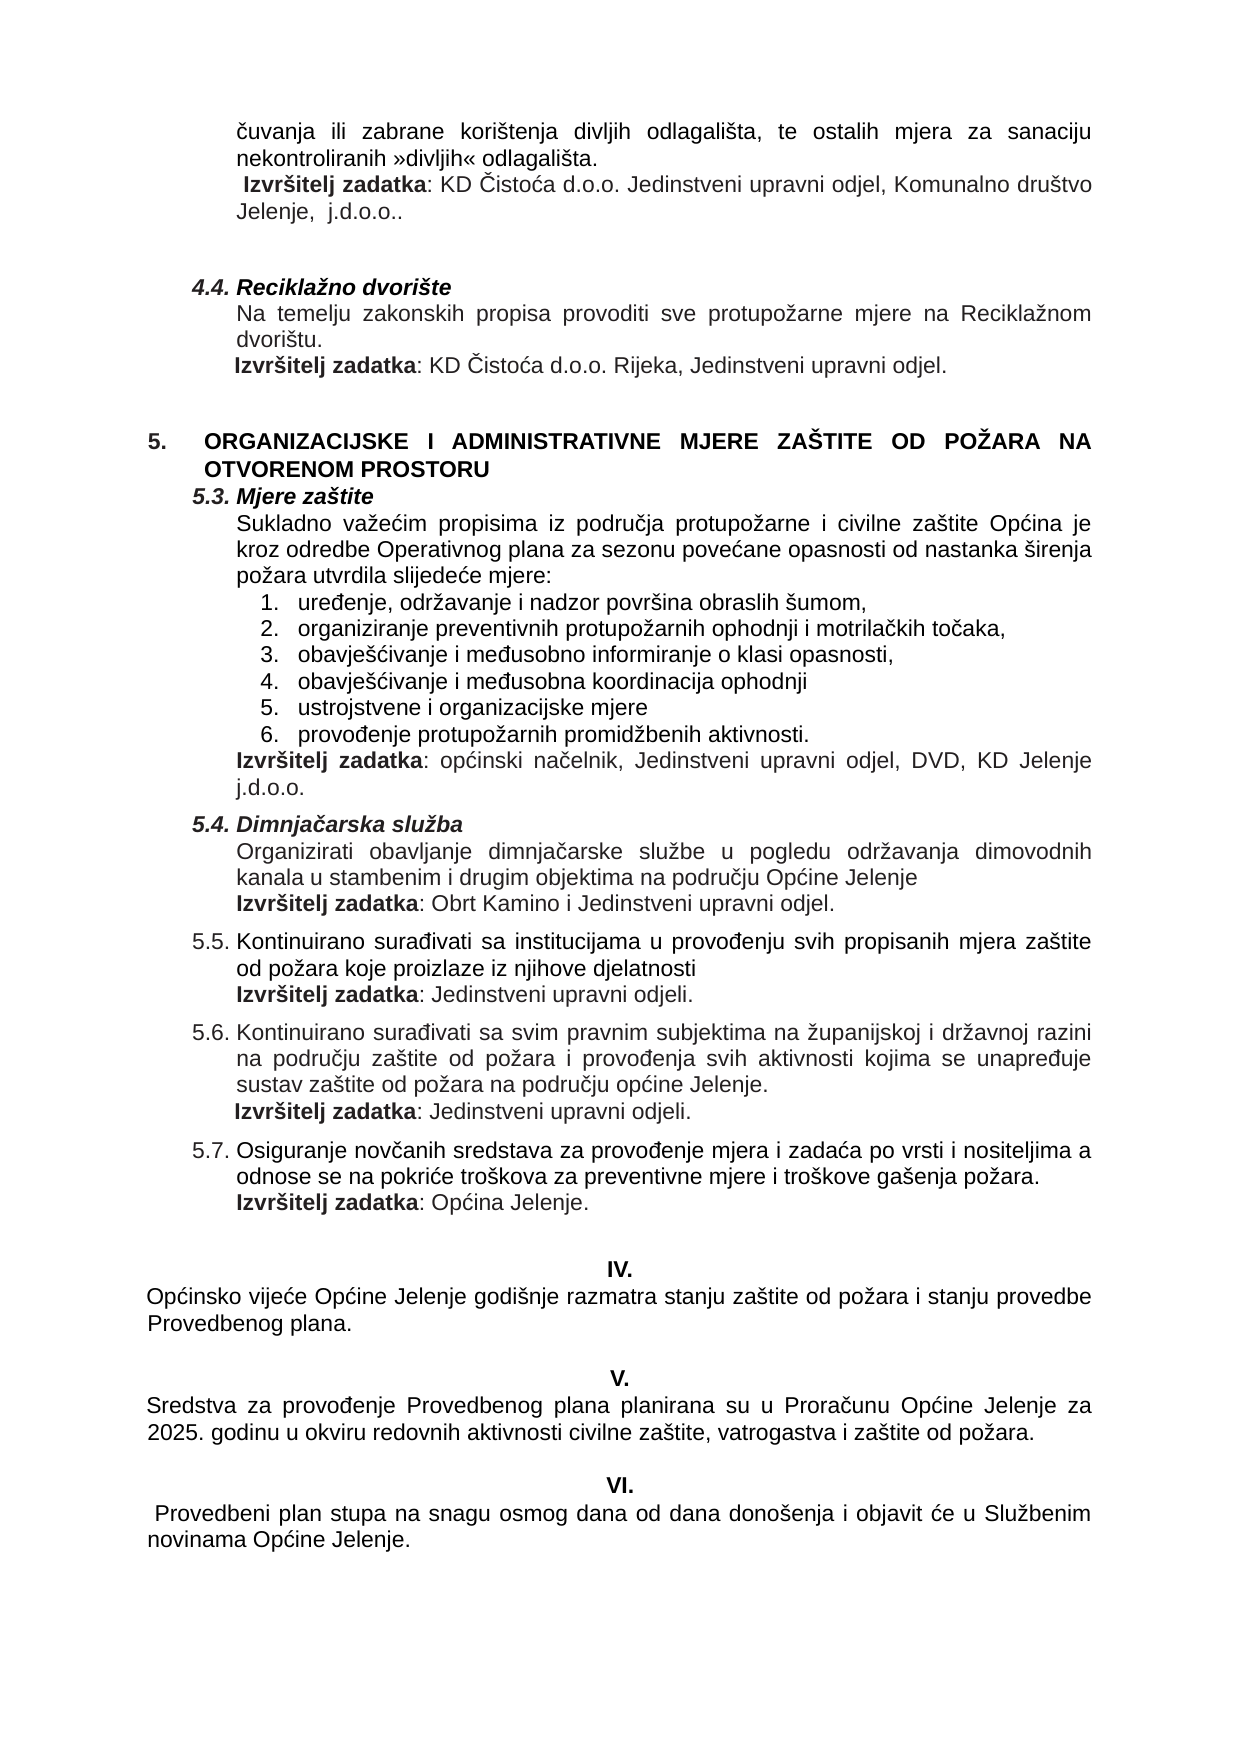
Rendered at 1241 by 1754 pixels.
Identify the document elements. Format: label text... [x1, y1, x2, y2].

list obavješćivanje i međusobno informiranje o klasi opasnosti, [260, 641, 1093, 668]
list Reciklažno dvorište [192, 273, 1093, 300]
list organiziranje preventivnih protupožarnih ophodnji i motrilačkih točaka, [260, 615, 1093, 641]
text Općinsko vijeće Općine Jelenje godišnje razmatra stanju zaštite od požara i stanju provedbe Provedbenog plana. [146, 1283, 1093, 1336]
text Na temelju zakonskih propisa provoditi sve protupožarne mjere na Reciklažnom dvorištu. [236, 300, 1093, 352]
text VI. [148, 1472, 1092, 1499]
text Sredstva za provođenje Provedbenog plana planirana su u Proračunu Općine Jelenje za 2025. godinu u okviru redovnih aktivnosti civilne zaštite, vatrogastva i zaštite od požara. [146, 1392, 1093, 1445]
text Izvršitelj zadatka: Općina Jelenje. [236, 1189, 1093, 1216]
list Kontinuirano surađivati sa institucijama u provođenju svih propisanih mjera zaštite od požara koje proizlaze iz njihove djelatnosti [192, 928, 1093, 981]
list ORGANIZACIJSKE I ADMINISTRATIVNE MJERE ZAŠTITE OD POŽARA NA OTVORENOM PROSTORU [148, 428, 1093, 482]
text Izvršitelj zadatka: KD Čistoća d.o.o. Jedinstveni upravni odjel, Komunalno društvo Jelenje, j.d.o.o.. [221, 171, 1093, 224]
text Izvršitelj zadatka: Jedinstveni upravni odjeli. [236, 981, 1093, 1007]
text Izvršitelj zadatka: KD Čistoća d.o.o. Rijeka, Jedinstveni upravni odjel. [221, 352, 1093, 379]
list obavješćivanje i međusobna koordinacija ophodnji [260, 668, 1093, 694]
text Izvršitelj zadatka: Jedinstveni upravni odjeli. [221, 1098, 1093, 1124]
text IV. [148, 1256, 1092, 1282]
list Osiguranje novčanih sredstava za provođenje mjera i zadaća po vrsti i nositeljima a odnose se na pokriće troškova za preventivne mjere i troškove gašenja požara. [192, 1137, 1093, 1189]
list uređenje, održavanje i nadzor površina obraslih šumom, [260, 589, 1093, 615]
list Kontinuirano surađivati sa svim pravnim subjektima na županijskoj i državnoj razini na području zaštite od požara i provođenja svih aktivnosti kojima se unapređuje sustav zaštite od požara na području općine Jelenje. [192, 1019, 1093, 1098]
list Mjere zaštite [192, 483, 1093, 510]
text Izvršitelj zadatka: Obrt Kamino i Jedinstveni upravni odjel. [236, 890, 1093, 917]
text V. [148, 1365, 1092, 1392]
list provođenje protupožarnih promidžbenih aktivnosti. [260, 721, 1093, 747]
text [236, 118, 1093, 171]
text Provedbeni plan stupa na snagu osmog dana od dana donošenja i objavit će u Službenim novinama Općine Jelenje. [146, 1499, 1093, 1552]
text Organizirati obavljanje dimnjačarske službe u pogledu održavanja dimovodnih kanala u stambenim i drugim objektima na području Općine Jelenje [236, 838, 1093, 890]
list Dimnjačarska služba [192, 811, 1093, 838]
list ustrojstvene i organizacijske mjere [260, 694, 1093, 721]
text Izvršitelj zadatka: općinski načelnik, Jedinstveni upravni odjel, DVD, KD Jelenje j.d.o.o. [192, 747, 1093, 800]
text Sukladno važećim propisima iz područja protupožarne i civilne zaštite Općina je kroz odredbe Operativnog plana za sezonu povećane opasnosti od nastanka širenja požara utvrdila slijedeće mjere: [236, 510, 1093, 589]
